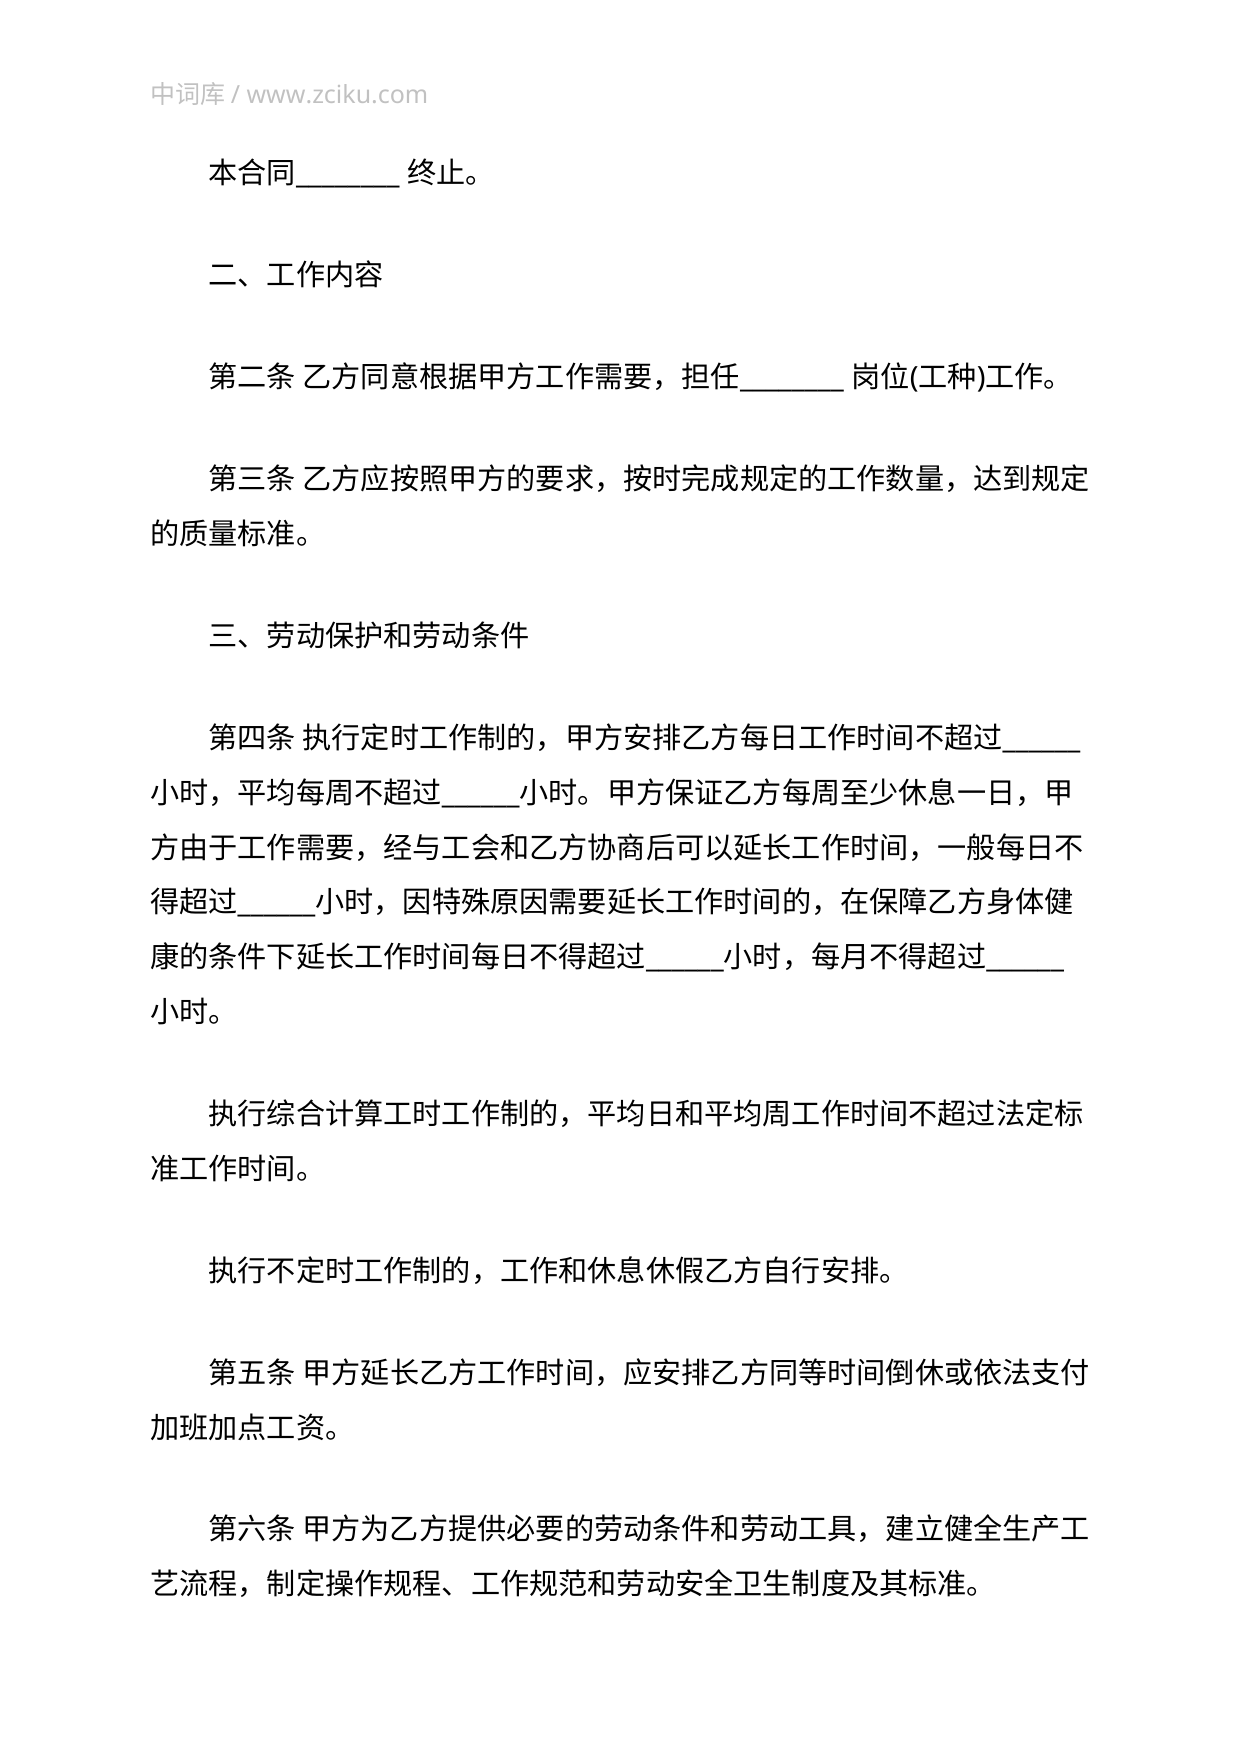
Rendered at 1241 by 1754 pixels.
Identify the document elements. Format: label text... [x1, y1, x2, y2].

text 第四条 执行定时工作制的，甲方安排乙方每日工作时间不超过______小时，平均每周不超过______小时。甲方保证乙方每周至少休息一日，甲方由于工作需要，经与工会和乙方协商后可以延长工作时间，一般每日不得超过______小时，因特殊原因需要延长工作时间的，在保障乙方身体健康的条件下延长工作时间每日不得超过______小时，每月不得超过______小时。 [150, 714, 1090, 1031]
text 二、工作内容 [150, 252, 1090, 294]
text 三、劳动保护和劳动条件 [150, 612, 1090, 655]
text 第二条 乙方同意根据甲方工作需要，担任________ 岗位(工种)工作。 [150, 354, 1090, 396]
text 第三条 乙方应按照甲方的要求，按时完成规定的工作数量，达到规定的质量标准。 [150, 456, 1090, 553]
text 第五条 甲方延长乙方工作时间，应安排乙方同等时间倒休或依法支付加班加点工资。 [150, 1349, 1090, 1446]
text 执行综合计算工时工作制的，平均日和平均周工作时间不超过法定标准工作时间。 [150, 1091, 1090, 1188]
text 本合同________ 终止。 [150, 150, 1090, 192]
text 执行不定时工作制的，工作和休息休假乙方自行安排。 [150, 1247, 1090, 1290]
text 第六条 甲方为乙方提供必要的劳动条件和劳动工具，建立健全生产工艺流程，制定操作规程、工作规范和劳动安全卫生制度及其标准。 [150, 1506, 1090, 1603]
